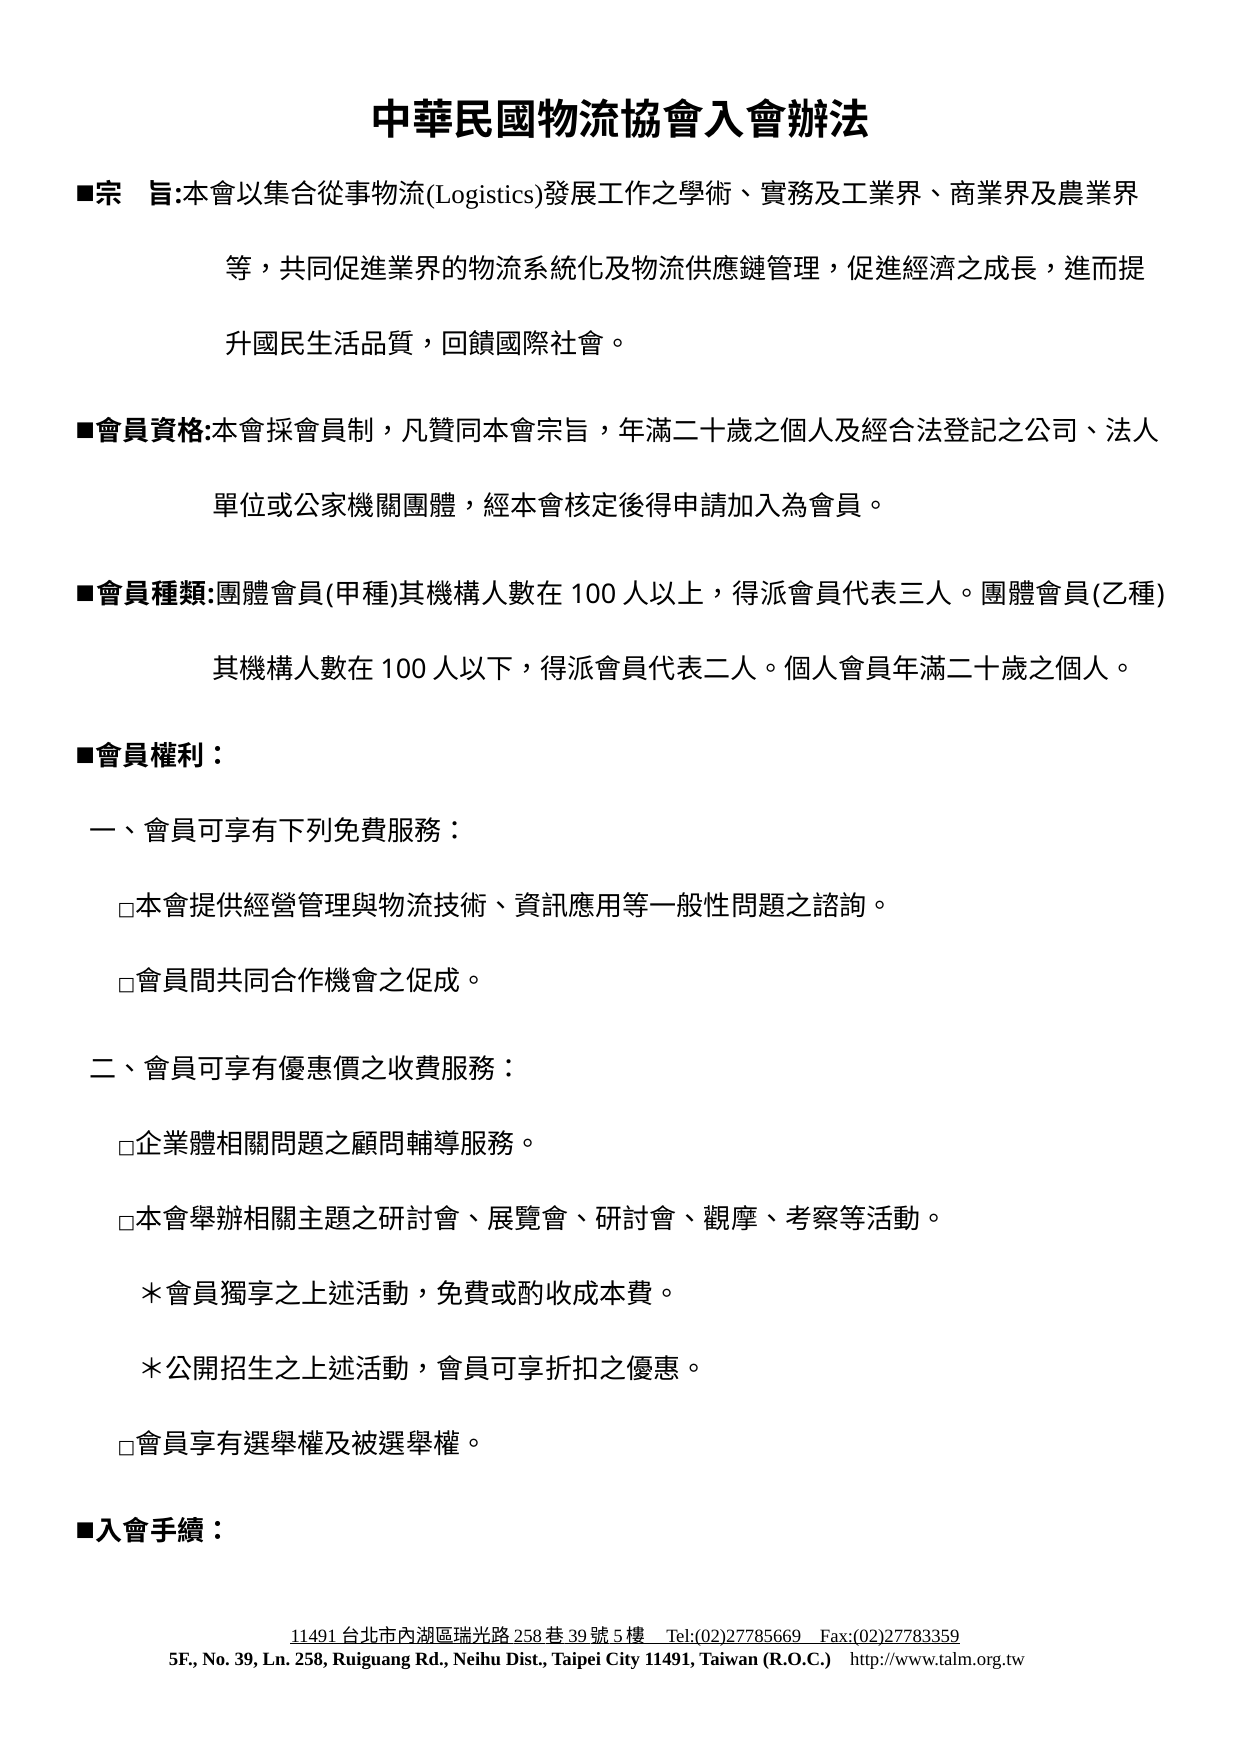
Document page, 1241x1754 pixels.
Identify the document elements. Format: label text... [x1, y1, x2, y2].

text 會員資格:本會採會員制，凡贊同本會宗旨，年滿二十歲之個人及經合法登記之公司、法人 單位或公家機關團體，經本會核定後得申請加入為會員。 [75, 391, 1165, 541]
text 宗 旨:本會以集合從事物流(Logistics)發展工作之學術、實務及工業界、商業界及農業界等，共同促進業界的物流系統化及物流供應鏈管理，促進經濟之成長，進而提升國民生活品質，回饋國際社會。 [75, 154, 1165, 379]
text 中華民國物流協會入會辦法 [75, 79, 1165, 154]
text □本會提供經營管理與物流技術、資訊應用等一般性問題之諮詢。 [75, 866, 1165, 941]
text 會員種類:團體會員(甲種)其機構人數在100人以上，得派會員代表三人。團體會員(乙種)其機構人數在100人以下，得派會員代表二人。個人會員年滿二十歲之個人。 [75, 554, 1165, 704]
text □會員享有選舉權及被選舉權。 [75, 1404, 1165, 1479]
text 會員權利： [75, 716, 1165, 791]
text □本會舉辦相關主題之研討會、展覽會、研討會、觀摩、考察等活動。 [75, 1179, 1165, 1254]
text ＊公開招生之上述活動，會員可享折扣之優惠。 [75, 1329, 1165, 1404]
text 入會手續： [75, 1491, 1165, 1566]
text ＊會員獨享之上述活動，免費或酌收成本費。 [75, 1254, 1165, 1329]
text 二、會員可享有優惠價之收費服務： [75, 1029, 1165, 1104]
text □會員間共同合作機會之促成。 [75, 941, 1165, 1016]
text 一、會員可享有下列免費服務： [75, 791, 1165, 866]
text □企業體相關問題之顧問輔導服務。 [75, 1104, 1165, 1179]
